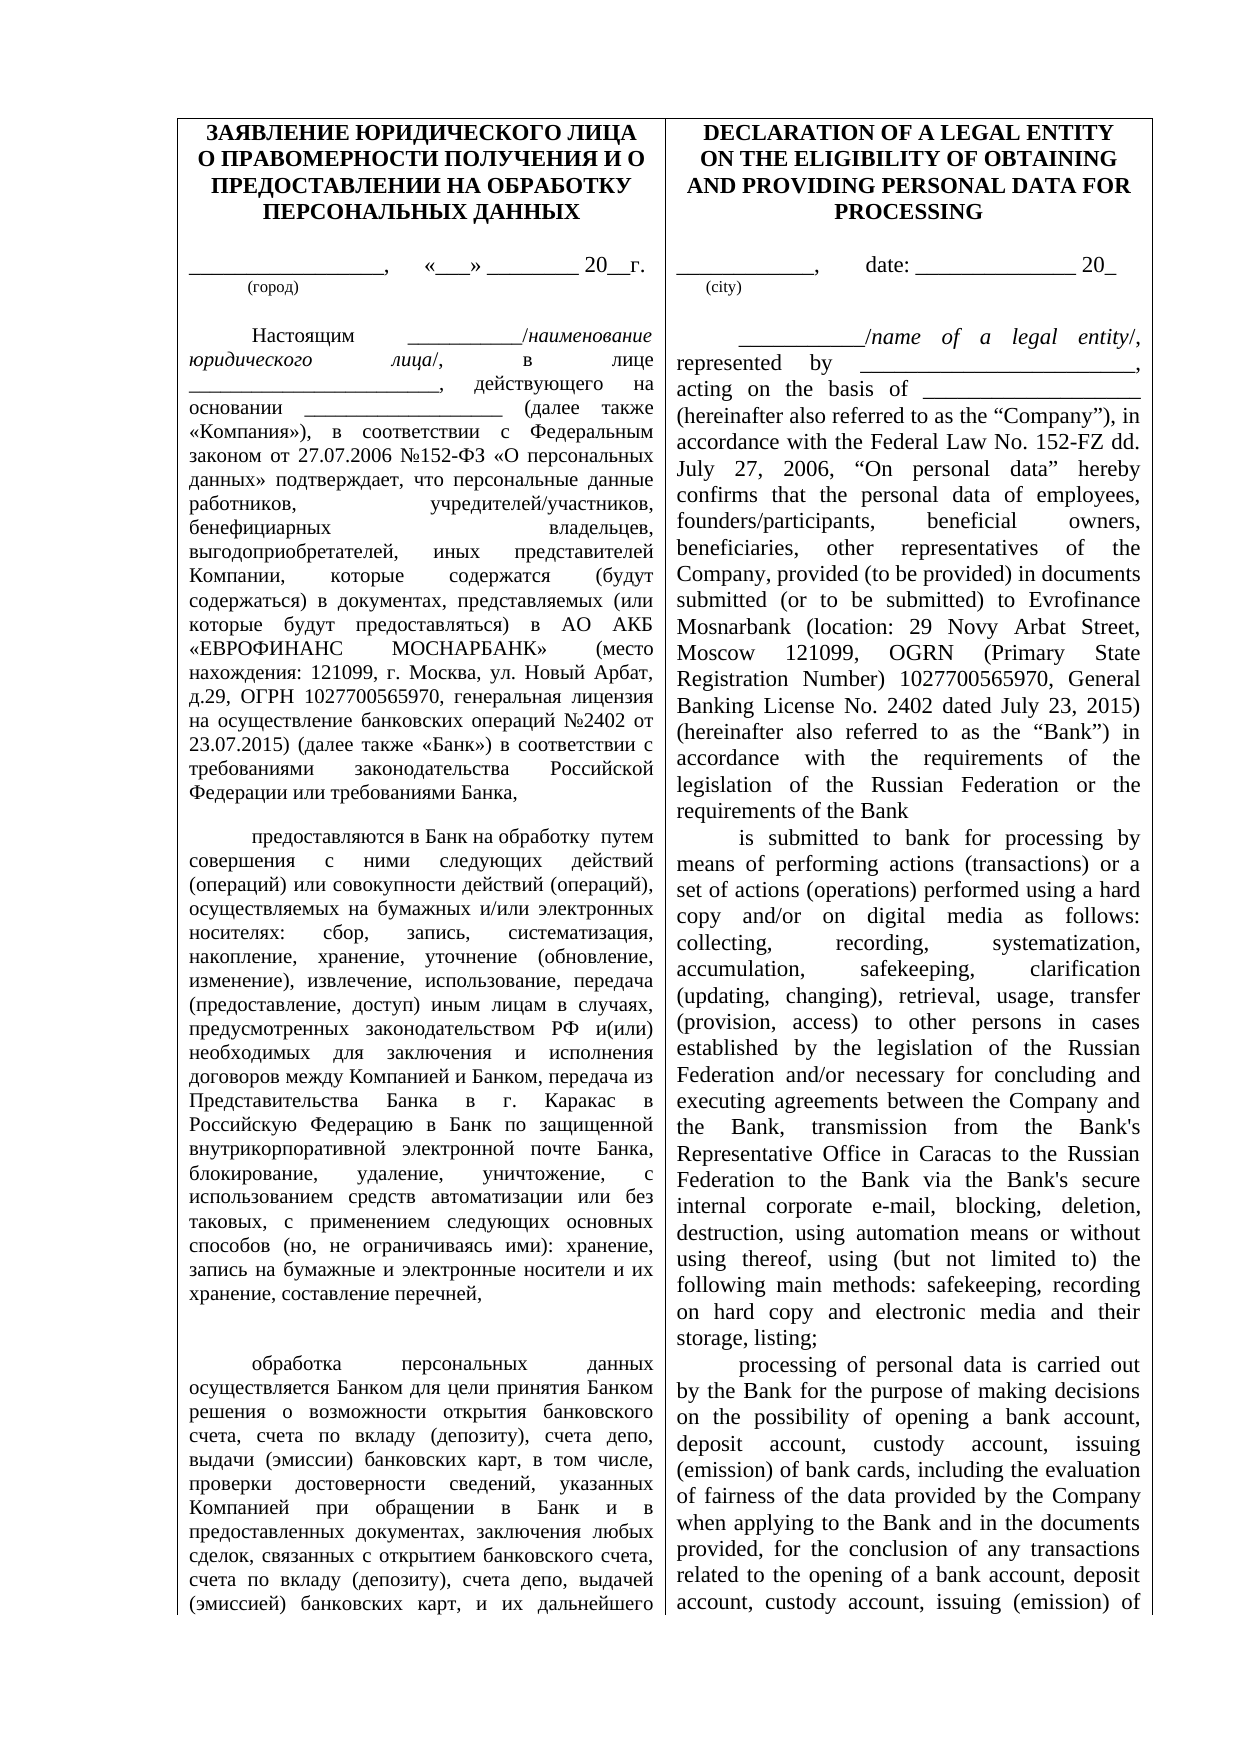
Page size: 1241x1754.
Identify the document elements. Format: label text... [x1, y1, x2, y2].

table_cell предоставляются в Банк на обработку путем совершения с ними следующих действий (операций) или совокупности действий (операций), осуществляемых на бумажных и/или электронных носителях: сбор, запись, систематизация, накопление, хранение, уточнение (обновление, изменение), извлечение, использование, передача (предоставление, доступ) иным лицам в случаях, предусмотренных законодательством РФ и(или) необходимых для заключения и исполнения договоров между Компанией и Банком, передача из Представительства Банка в г. Каракас в Российскую Федерацию в Банк по защищенной внутрикорпоративной электронной почте Банка, блокирование, удаление, уничтожение, с использованием средств автоматизации или без таковых, с применением следующих основных способов (но, не ограничиваясь ими): хранение, запись на бумажные и электронные носители и их хранение, составление перечней, [178, 824, 665, 1351]
table_header DECLARATION OF A LEGAL ENTITY [666, 119, 1152, 146]
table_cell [666, 1351, 1152, 1615]
table_cell ____________, date: ______________ 20_ (city) [666, 225, 1152, 323]
table_cell О ПРАВОМЕРНОСТИ ПОЛУЧЕНИЯ И О ПРЕДОСТАВЛЕНИИ НА ОБРАБОТКУ ПЕРСОНАЛЬНЫХ ДАННЫХ [178, 146, 665, 224]
table_cell is submitted to bank for processing by means of performing actions (transactions) or a set of actions (operations) performed using a hard copy and/or on digital media as follows: collecting, recording, systematization, accumulation, safekeeping, clarification (updating, changing), retrieval, usage, transfer (provision, access) to other persons in cases established by the legislation of the Russian Federation and/or necessary for concluding and executing agreements between the Company and the Bank, transmission from the Bank's Representative Office in Caracas to the Russian Federation to the Bank via the Bank's secure internal corporate e-mail, blocking, deletion, destruction, using automation means or without using thereof, using (but not limited to) the following main methods: safekeeping, recording on hard copy and electronic media and their storage, listing; [666, 824, 1152, 1351]
table_cell ___________/name of a legal entity/, represented by ________________________, acting on the basis of ___________________ (hereinafter also referred to as the “Company”), in accordance with the Federal Law No. 152-FZ dd. July 27, 2006, “On personal data” hereby confirms that the personal data of employees, founders/participants, beneficial owners, beneficiaries, other representatives of the Company, provided (to be provided) in documents submitted (or to be submitted) to Evrofinance Mosnarbank (location: 29 Novy Arbat Street, Moscow 121099, OGRN (Primary State Registration Number) 1027700565970, General Banking License No. 2402 dated July 23, 2015) (hereinafter also referred to as the “Bank”) in accordance with the requirements of the legislation of the Russian Federation or the requirements of the Bank [666, 323, 1152, 823]
table_header ЗАЯВЛЕНИЕ ЮРИДИЧЕСКОГО ЛИЦА [178, 119, 665, 146]
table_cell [178, 1351, 665, 1615]
table_cell _________________, «___» ________ 20__г. (город) [178, 225, 665, 323]
table_cell Настоящим ___________/наименование юридического лица/, в лице ________________________, действующего на основании ___________________ (далее также «Компания»), в соответствии с Федеральным законом от 27.07.2006 №152-ФЗ «О персональных данных» подтверждает, что персональные данные работников, учредителей/участников, бенефициарных владельцев, выгодоприобретателей, иных представителей Компании, которые содержатся (будут содержаться) в документах, представляемых (или которые будут предоставляться) в АО АКБ «ЕВРОФИНАНС МОСНАРБАНК» (место нахождения: 121099, г. Москва, ул. Новый Арбат, д.29, ОГРН 1027700565970, генеральная лицензия на осуществление банковских операций №2402 от 23.07.2015) (далее также «Банк») в соответствии с требованиями законодательства Российской Федерации или требованиями Банка, [178, 323, 665, 823]
table_cell ON THE ELIGIBILITY OF OBTAINING AND PROVIDING PERSONAL DATA FOR PROCESSING [666, 146, 1152, 224]
